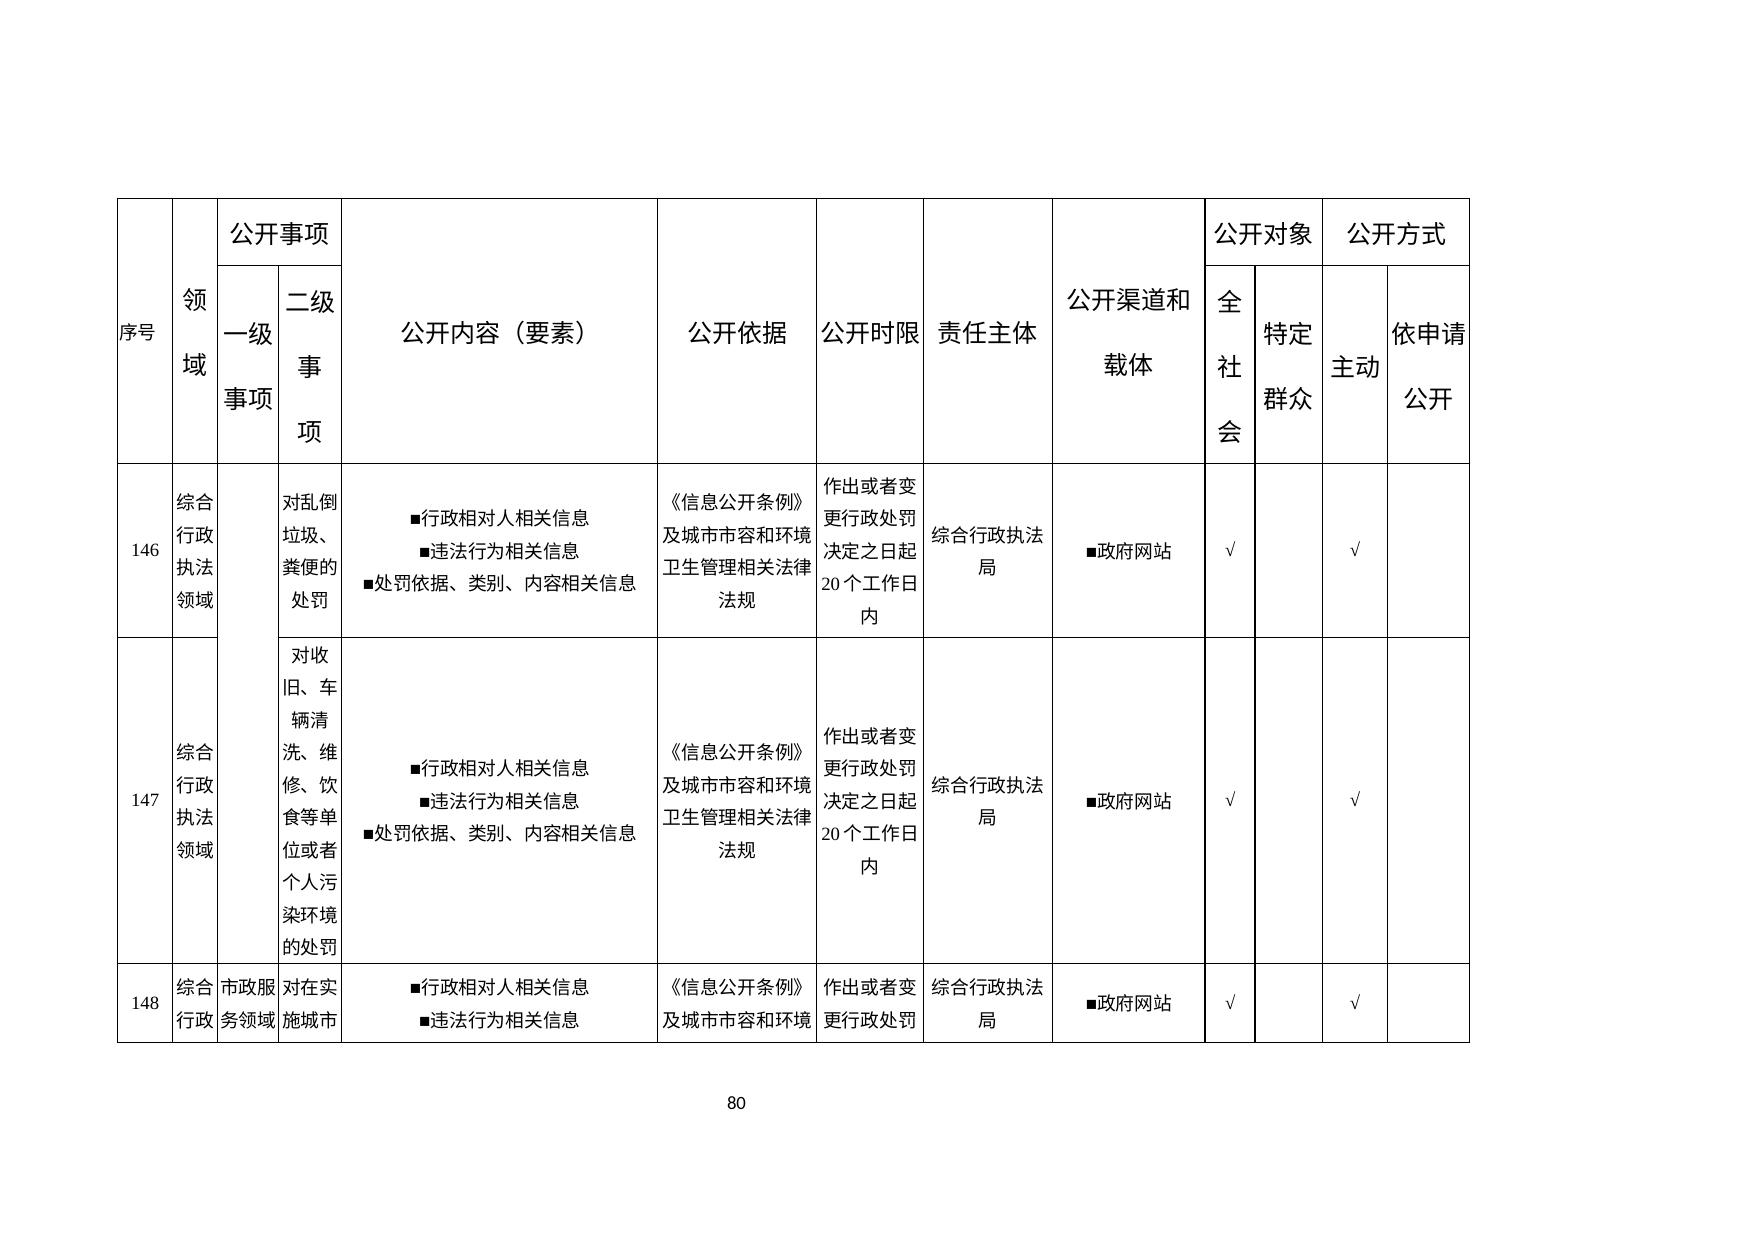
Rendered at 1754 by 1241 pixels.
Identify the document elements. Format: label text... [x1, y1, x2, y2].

table_cell [1256, 638, 1322, 963]
table_cell 147 [118, 638, 172, 963]
table_cell 作出或者变更行政处罚决定之日起20个工作日内 [817, 638, 923, 963]
table_cell [1256, 964, 1322, 1042]
table_cell 作出或者变更行政处罚决定之日起20个工作日内 [817, 464, 923, 637]
table_header 公开方式 [1323, 199, 1469, 265]
table_header 序号 [118, 199, 172, 463]
table_cell [1388, 464, 1469, 637]
table_cell √ [1206, 638, 1254, 963]
table_cell 148 [118, 964, 172, 1042]
table_cell √ [1323, 638, 1387, 963]
table_cell ■政府网站 [1053, 464, 1204, 637]
table_cell ■行政相对人相关信息 ■违法行为相关信息 ■处罚依据、类别、内容相关信息 [342, 638, 657, 963]
table_cell 综合行政执法领域 [173, 464, 217, 637]
table_cell 一级事项 [218, 266, 278, 463]
table_cell 对乱倒垃圾、粪便的处罚 [279, 464, 341, 637]
table_cell 综合行政执法局 [924, 964, 1052, 1042]
table_cell 对收旧、车辆清洗、维修、饮食等单位或者个人污染环境的处罚 [279, 638, 341, 963]
table_cell [1256, 464, 1322, 637]
table_cell 依申请公开 [1388, 266, 1469, 463]
table_header 公开时限 [817, 199, 923, 463]
table_cell 二级事 项 [279, 266, 341, 463]
table_cell ■政府网站 [1053, 638, 1204, 963]
table_cell √ [1323, 964, 1387, 1042]
table_header 公开内容（要素） [342, 199, 657, 463]
table_cell 市政服务领域行政处罚 [218, 964, 278, 1042]
table_cell √ [1206, 464, 1254, 637]
table_cell √ [1206, 964, 1254, 1042]
table_cell 《信息公开条例》及城市市容和环境卫生管理相关法律法规 [658, 464, 816, 637]
table_cell 《信息公开条例》及城市市容和环境卫生管理相关法律法规 [658, 638, 816, 963]
table_cell 综合行政执法领域 [173, 638, 217, 963]
table_header 公开依据 [658, 199, 816, 463]
table_cell 全社会 [1206, 266, 1254, 463]
table_header 公开对象 [1206, 199, 1322, 265]
table_cell ■政府网站 [1053, 964, 1204, 1042]
table_header 公开事项 [218, 199, 341, 265]
table_header 公开渠道和载体 [1053, 199, 1204, 463]
table_cell 综合行政执法局 [924, 464, 1052, 637]
table_cell [1388, 638, 1469, 963]
table_cell [1388, 964, 1469, 1042]
table_cell 综合行政执法局 [924, 638, 1052, 963]
table_cell 作出或者变更行政处罚决定之日起20个工作日内 [817, 964, 923, 1042]
table_cell 《信息公开条例》及城市市容和环境卫生管理相关法律法规 [658, 964, 816, 1042]
table_cell √ [1323, 464, 1387, 637]
table_cell ■行政相对人相关信息 ■违法行为相关信息 ■处罚依据、类别、内容相关信息 [342, 464, 657, 637]
table_cell 主动 [1323, 266, 1387, 463]
table_header 领域 [173, 199, 217, 463]
table_cell 综合行政执法领域 [173, 964, 217, 1042]
table_cell ■行政相对人相关信息 ■违法行为相关信息 ■处罚依据、类别、内容相关信息 [342, 964, 657, 1042]
table_cell 146 [118, 464, 172, 637]
table_header 责任主体 [924, 199, 1052, 463]
table_cell 特定群众 [1256, 266, 1322, 463]
